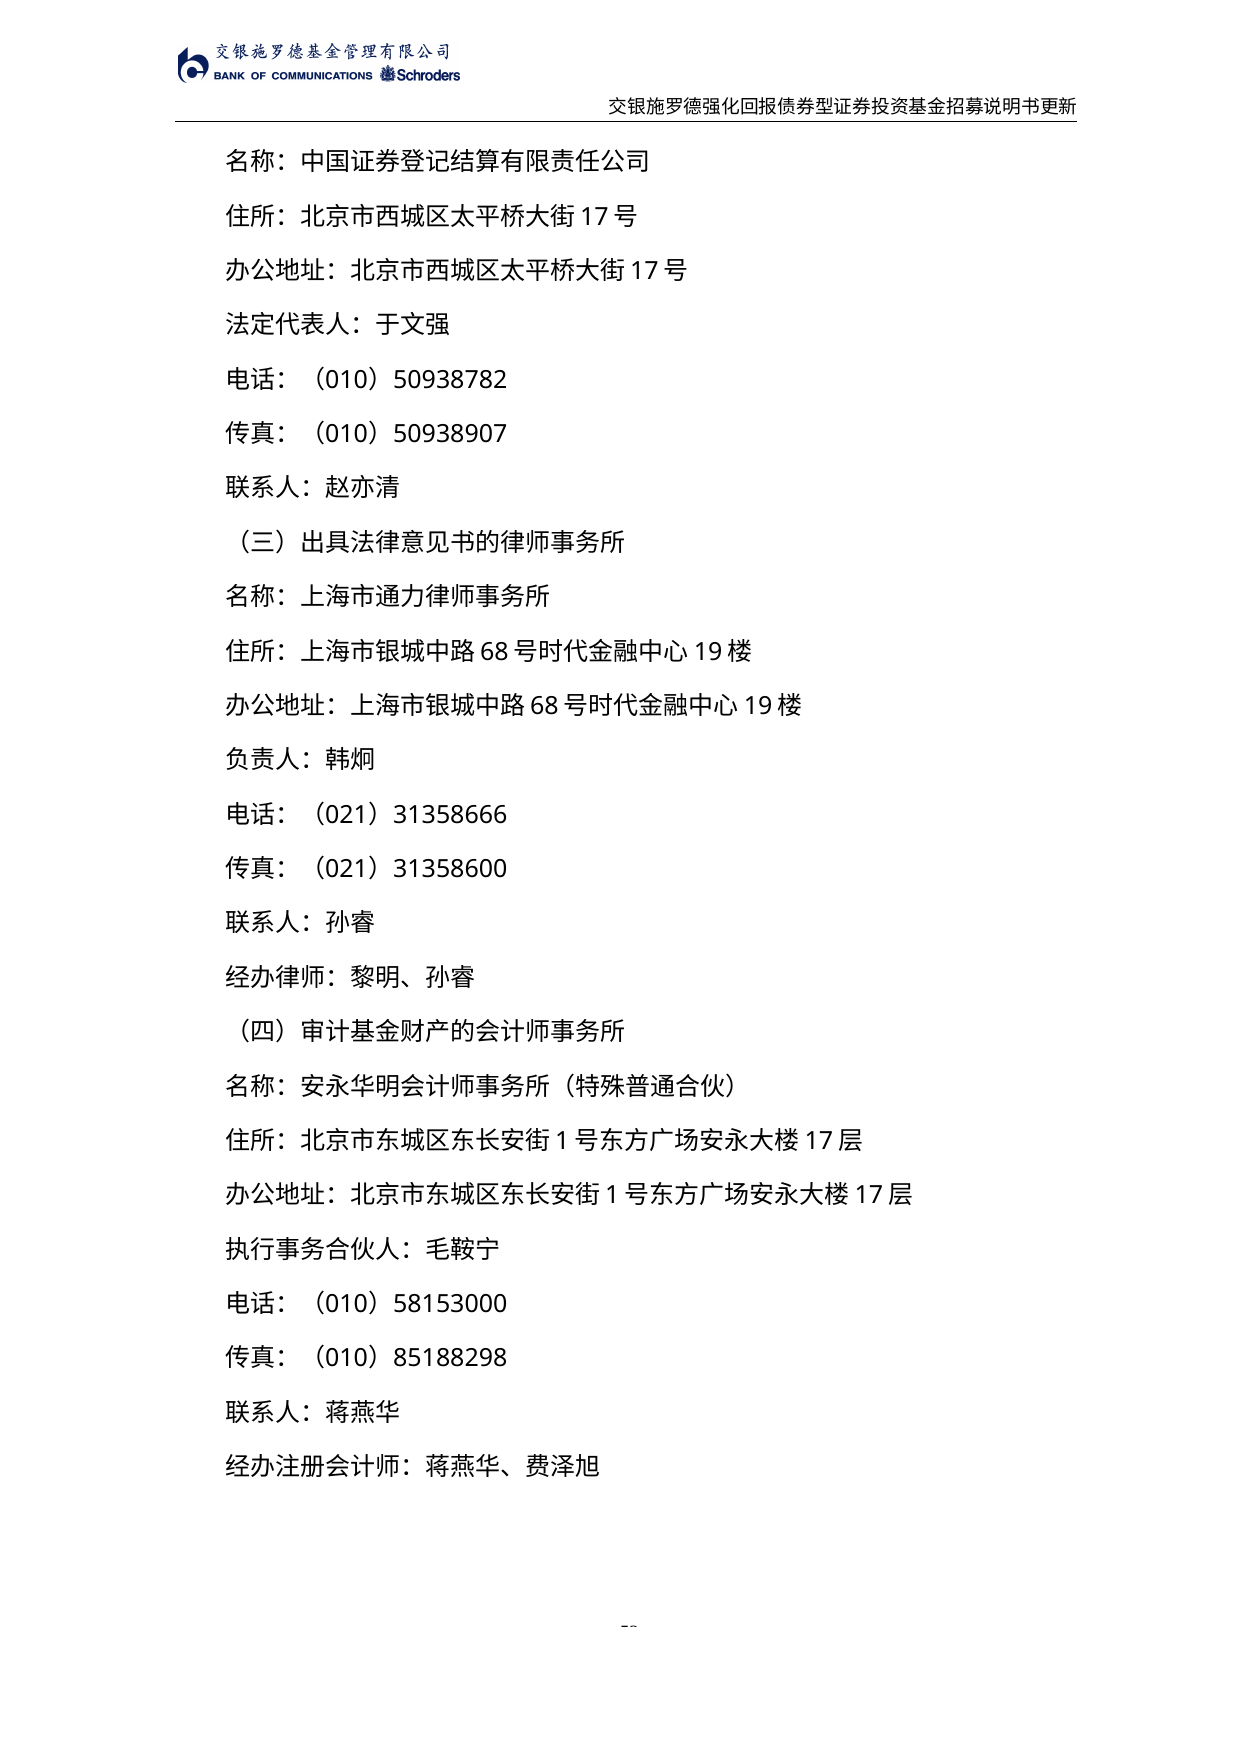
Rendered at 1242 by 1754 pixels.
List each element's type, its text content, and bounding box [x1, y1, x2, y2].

text 联系人：赵亦清 [175, 468, 1077, 504]
text 办公地址：北京市西城区太平桥大街17号 [175, 250, 1077, 287]
text 住所：上海市银城中路68号时代金融中心19楼 [175, 631, 1077, 667]
text 办公地址：上海市银城中路68号时代金融中心19楼 [175, 685, 1077, 722]
text 传真：（010）50938907 [175, 413, 1077, 450]
text 名称：安永华明会计师事务所（特殊普通合伙） [175, 1066, 1077, 1102]
text 电话：（010）58153000 [175, 1283, 1077, 1320]
text 执行事务合伙人：毛鞍宁 [175, 1229, 1077, 1265]
text 住所：北京市西城区太平桥大街17号 [175, 196, 1077, 232]
text 名称：上海市通力律师事务所 [175, 577, 1077, 613]
text 负责人：韩炯 [175, 740, 1077, 776]
text 办公地址：北京市东城区东长安街1号东方广场安永大楼17层 [175, 1175, 1077, 1211]
text （四）审计基金财产的会计师事务所 [175, 1012, 1077, 1048]
picture [178, 43, 460, 83]
text （三）出具法律意见书的律师事务所 [175, 522, 1077, 558]
text 法定代表人：于文强 [175, 305, 1077, 341]
text 联系人：蒋燕华 [175, 1392, 1077, 1428]
text 传真：（010）85188298 [175, 1338, 1077, 1374]
text 联系人：孙睿 [175, 903, 1077, 939]
text 传真：（021）31358600 [175, 848, 1077, 885]
text 住所：北京市东城区东长安街1号东方广场安永大楼17层 [175, 1120, 1077, 1157]
text 经办律师：黎明、孙睿 [175, 957, 1077, 993]
text 名称：中国证券登记结算有限责任公司 [175, 142, 1077, 178]
text 电话：（021）31358666 [175, 794, 1077, 830]
text 电话：（010）50938782 [175, 359, 1077, 395]
text 经办注册会计师：蒋燕华、费泽旭 [175, 1447, 1077, 1483]
